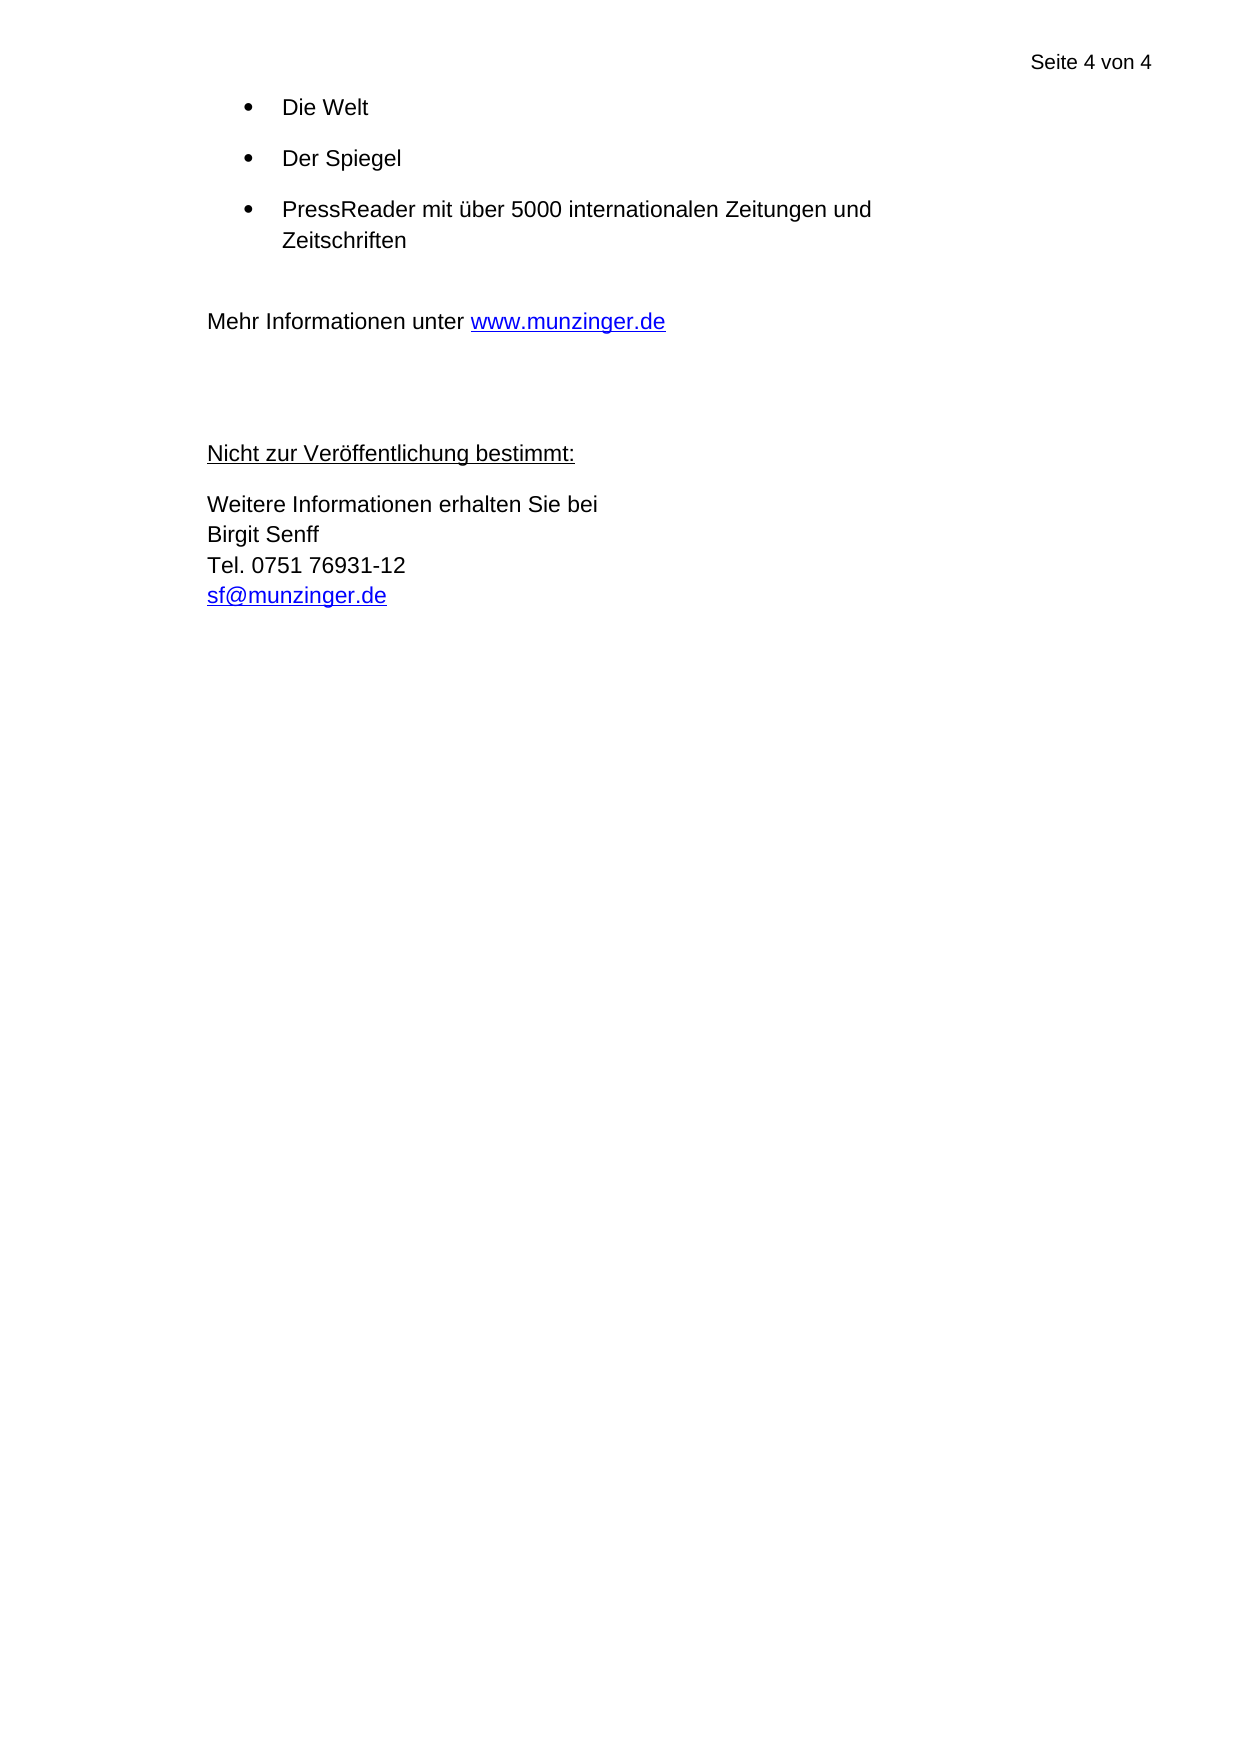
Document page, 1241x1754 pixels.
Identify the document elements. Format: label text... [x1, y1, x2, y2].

list Die Welt [244, 94, 952, 121]
list PressReader mit über 5000 internationalen Zeitungen und Zeitschriften [244, 196, 952, 283]
text Mehr Informationen unter www.munzinger.de [207, 308, 952, 334]
text Nicht zur Veröffentlichung bestimmt: [207, 410, 952, 466]
text Weitere Informationen erhalten Sie bei Birgit Senff Tel. 0751 76931-12 sf@munzinger.de [207, 491, 952, 608]
list Der Spiegel [244, 145, 952, 172]
